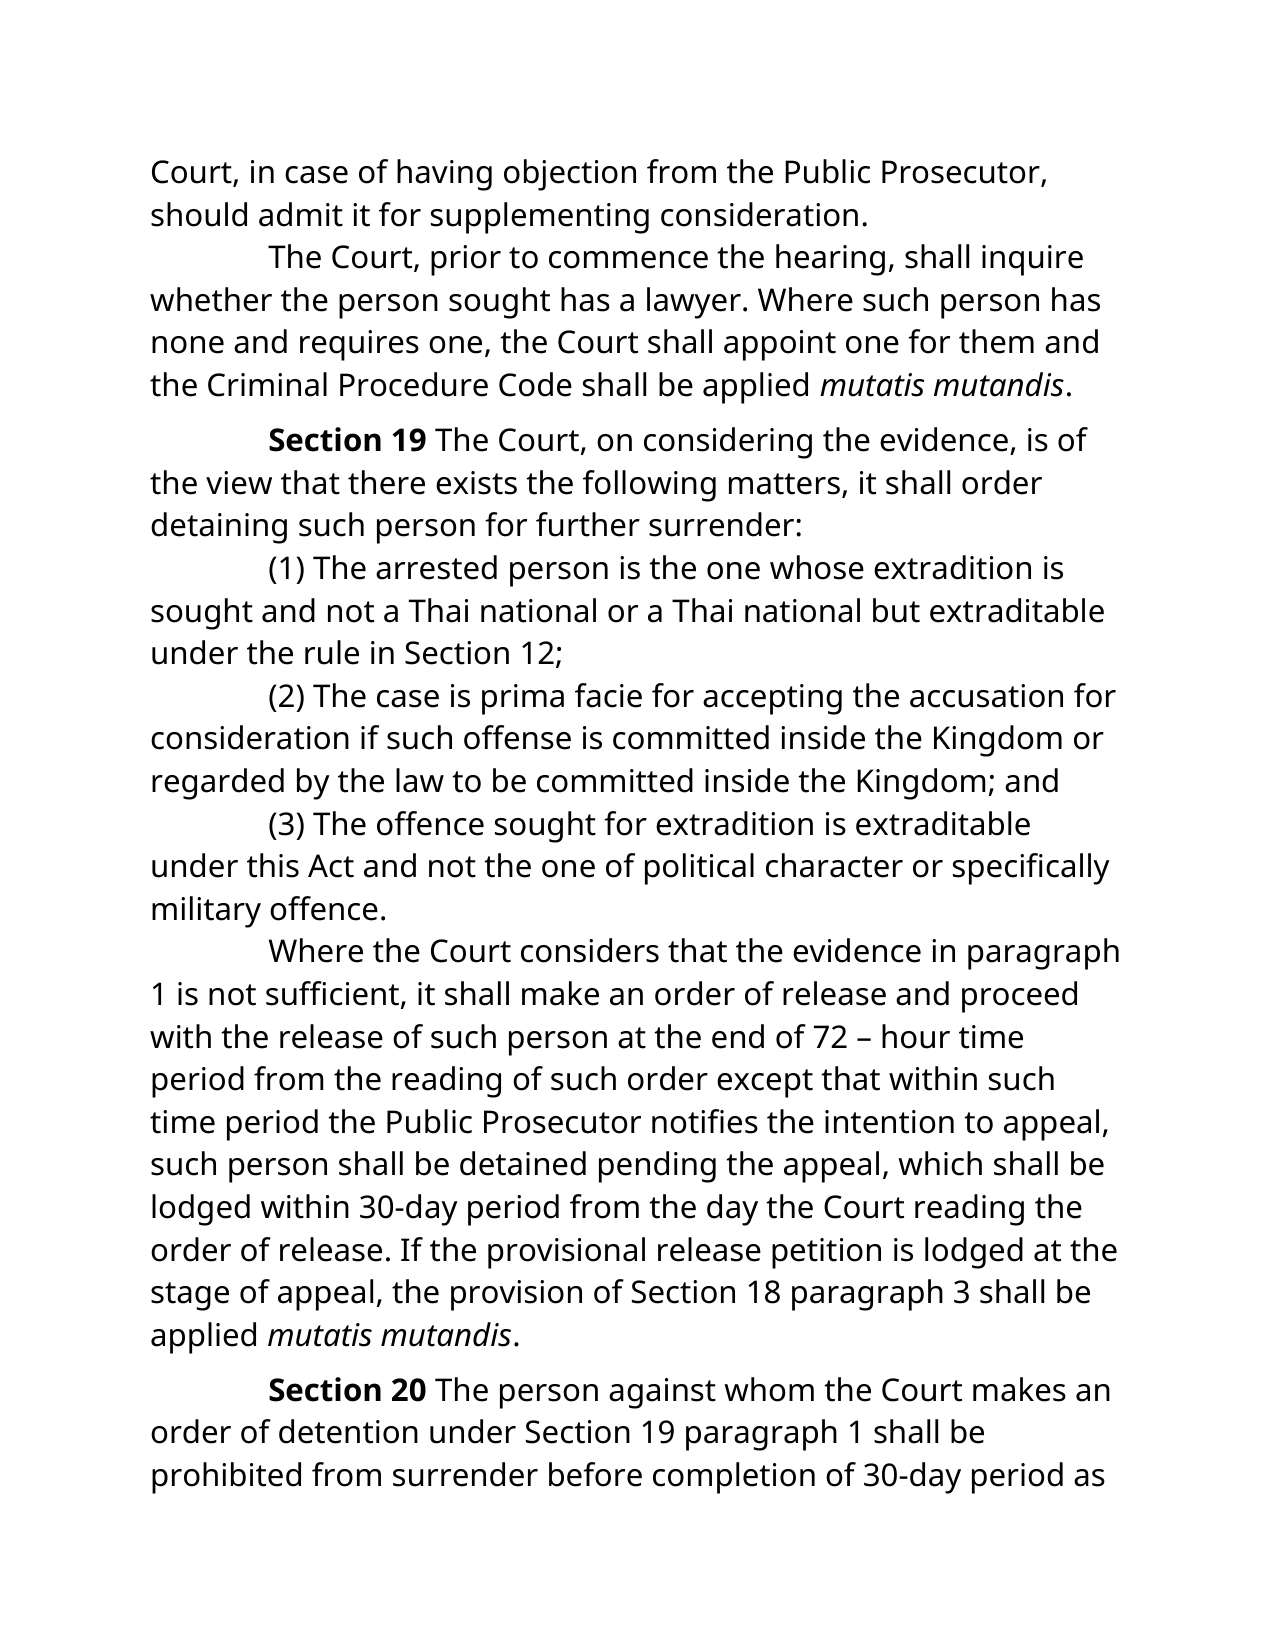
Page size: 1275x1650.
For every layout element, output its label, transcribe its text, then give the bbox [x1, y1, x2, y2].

text (1) The arrested person is the one whose extradition is sought and not a Thai national or a Thai national but extraditable under the rule in Section 12; [150, 546, 1125, 674]
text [150, 150, 1125, 235]
text (2) The case is prima facie for accepting the accusation for consideration if such offense is committed inside the Kingdom or regarded by the law to be committed inside the Kingdom; and [150, 674, 1125, 802]
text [150, 1368, 1125, 1496]
text (3) The offence sought for extradition is extraditable under this Act and not the one of political character or specifically military offence. [150, 802, 1125, 929]
text Section 19 The Court, on considering the evidence, is of the view that there exists the following matters, it shall order detaining such person for further surrender: [150, 418, 1125, 546]
text Where the Court considers that the evidence in paragraph 1 is not sufficient, it shall make an order of release and proceed with the release of such person at the end of 72 – hour time period from the reading of such order except that within such time period the Public Prosecutor notifies the intention to appeal, such person shall be detained pending the appeal, which shall be lodged within 30-day period from the day the Court reading the order of release. If the provisional release petition is lodged at the stage of appeal, the provision of Section 18 paragraph 3 shall be applied mutatis mutandis. [150, 929, 1125, 1355]
text The Court, prior to commence the hearing, shall inquire whether the person sought has a lawyer. Where such person has none and requires one, the Court shall appoint one for them and the Criminal Procedure Code shall be applied mutatis mutandis. [150, 235, 1125, 406]
